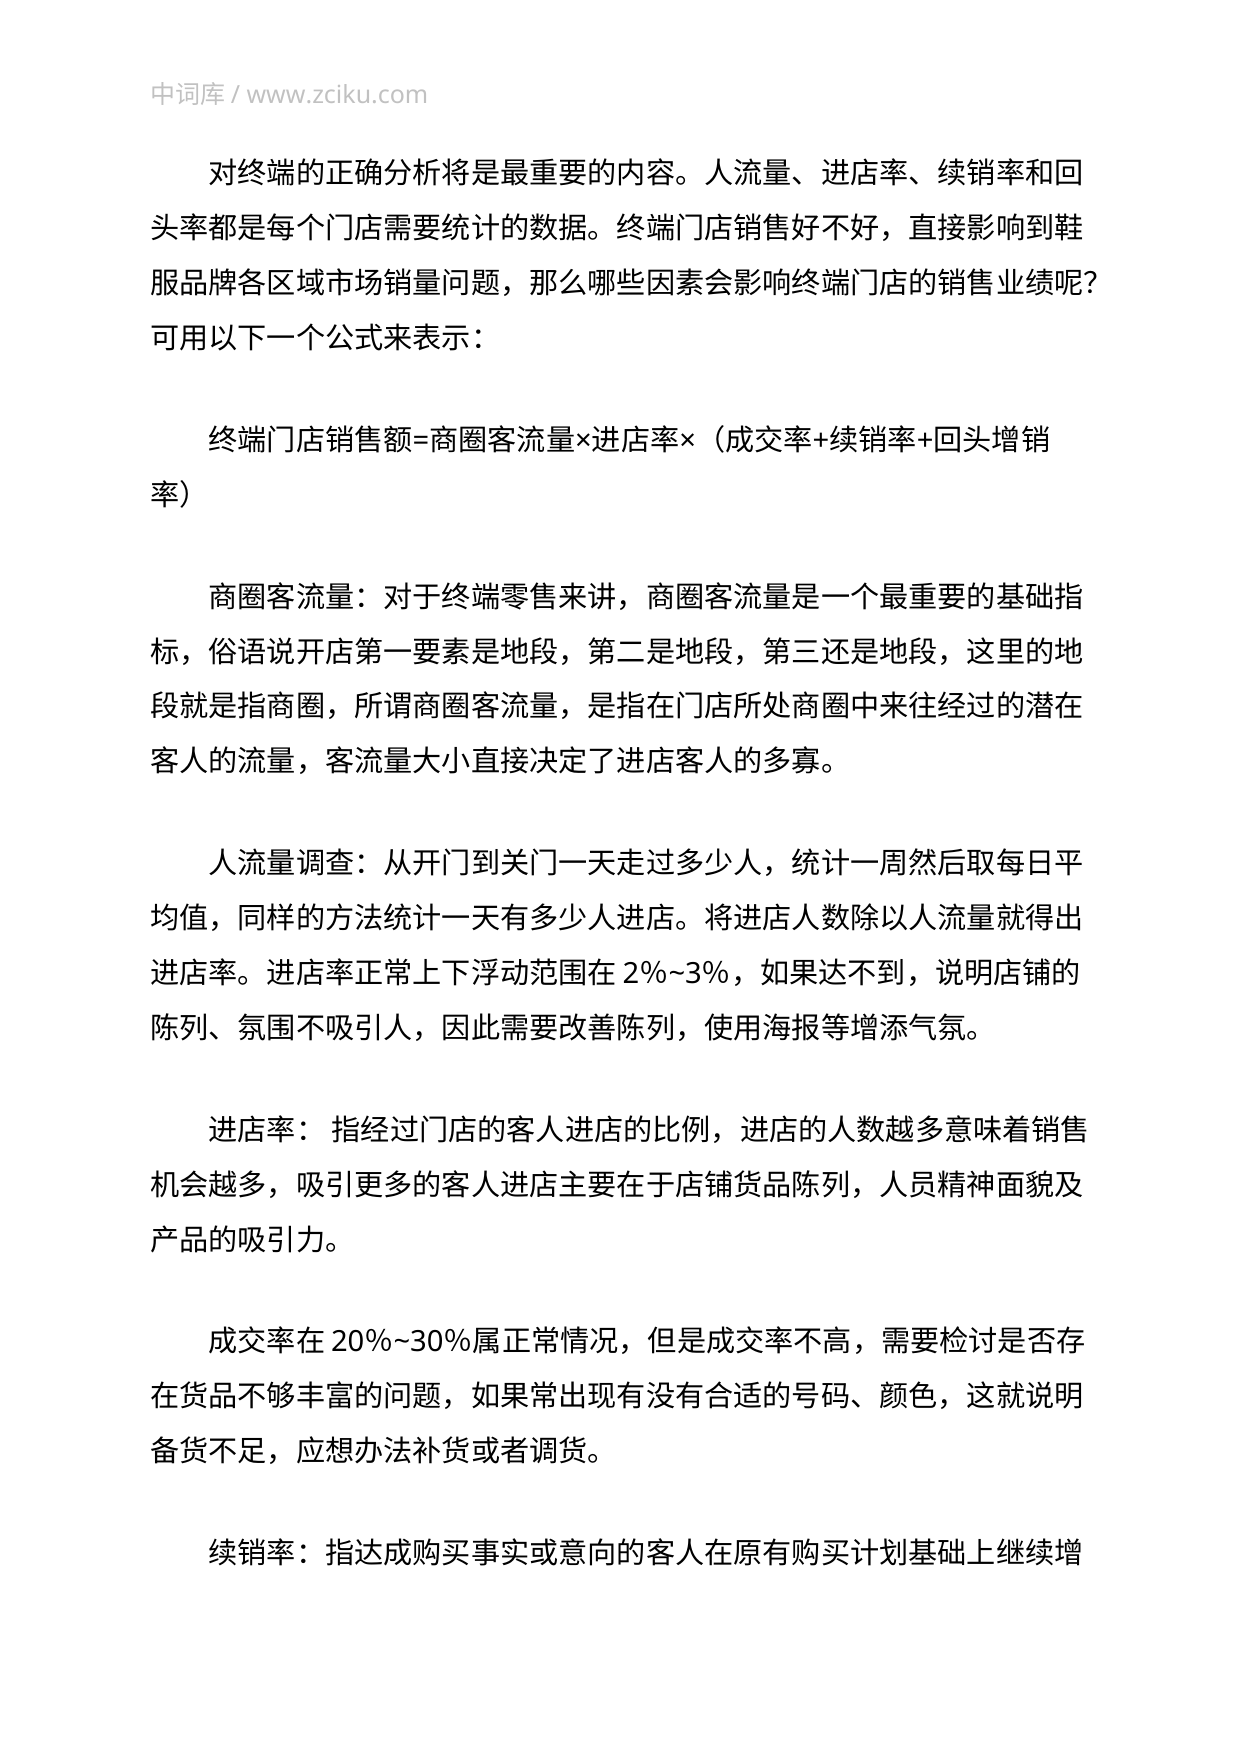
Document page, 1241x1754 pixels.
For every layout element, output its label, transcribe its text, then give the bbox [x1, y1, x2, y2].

text 商圈客流量：对于终端零售来讲，商圈客流量是一个最重要的基础指标，俗语说开店第一要素是地段，第二是地段，第三还是地段，这里的地段就是指商圈，所谓商圈客流量，是指在门店所处商圈中来往经过的潜在客人的流量，客流量大小直接决定了进店客人的多寡。 [150, 573, 1090, 780]
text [150, 1529, 1090, 1572]
text 人流量调查：从开门到关门一天走过多少人，统计一周然后取每日平均值，同样的方法统计一天有多少人进店。将进店人数除以人流量就得出进店率。进店率正常上下浮动范围在2％~3％，如果达不到，说明店铺的陈列、氛围不吸引人，因此需要改善陈列，使用海报等增添气氛。 [150, 840, 1090, 1047]
text 成交率在20％~30％属正常情况，但是成交率不高，需要检讨是否存在货品不够丰富的问题，如果常出现有没有合适的号码、颜色，这就说明备货不足，应想办法补货或者调货。 [150, 1318, 1090, 1470]
text 进店率： 指经过门店的客人进店的比例，进店的人数越多意味着销售机会越多，吸引更多的客人进店主要在于店铺货品陈列，人员精神面貌及产品的吸引力。 [150, 1106, 1090, 1258]
text 终端门店销售额=商圈客流量×进店率×（成交率+续销率+回头增销率） [150, 416, 1090, 514]
text 对终端的正确分析将是最重要的内容。人流量、进店率、续销率和回头率都是每个门店需要统计的数据。终端门店销售好不好，直接影响到鞋服品牌各区域市场销量问题，那么哪些因素会影响终端门店的销售业绩呢？可用以下一个公式来表示： [150, 150, 1090, 357]
